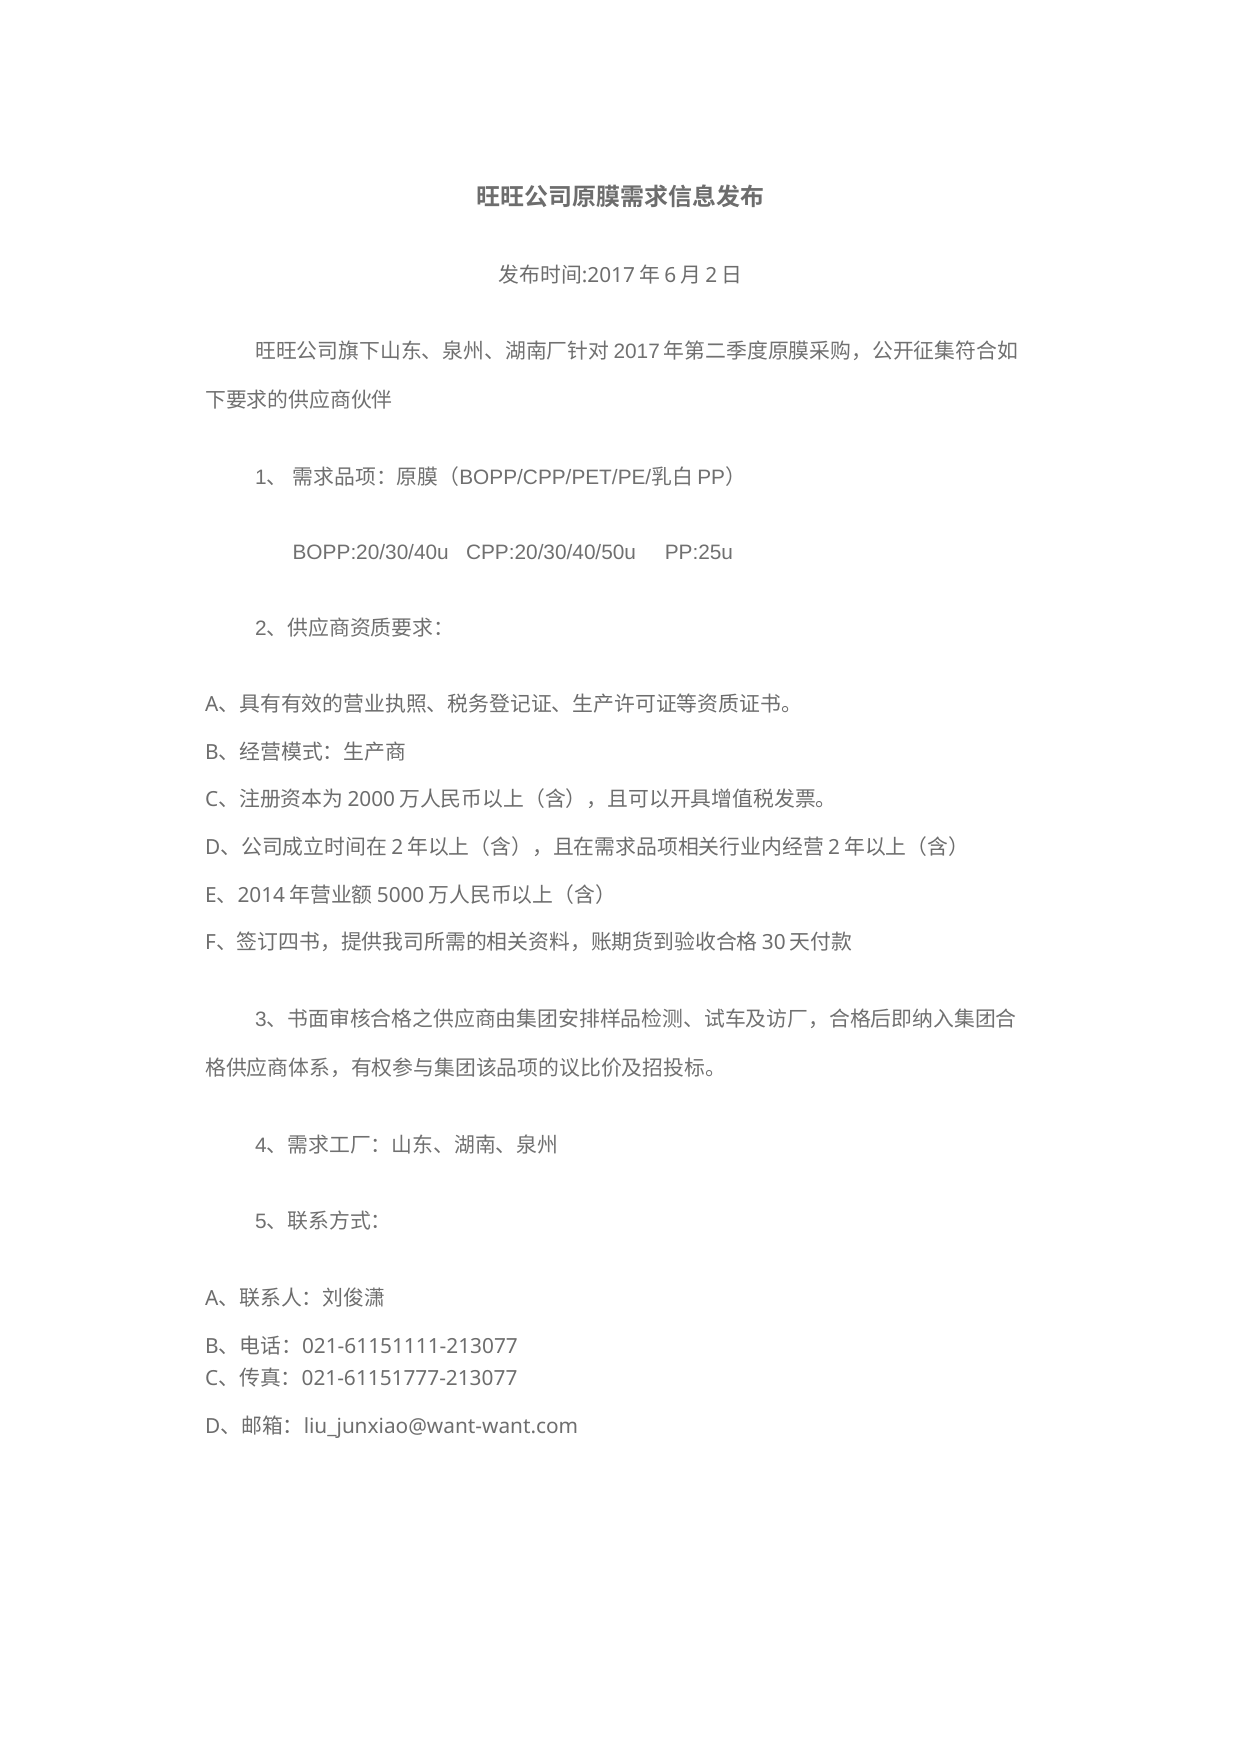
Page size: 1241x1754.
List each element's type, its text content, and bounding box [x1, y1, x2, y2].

table_header 旺旺公司原膜需求信息发布 [188, 162, 1053, 239]
table_cell 发布时间:2017年6月2日 旺旺公司旗下山东、泉州、湖南厂针对2017年第二季度原膜采购，公开征集符合如下要求的供应商伙伴 需求品项：原膜（BOPP/CPP/PET/PE/乳白PP） BOPP:20/30/40u CPP:20/30/40/50u PP:25u 2、供应商资质要求： A、具有有效的营业执照、税务登记证、生产许可证等资质证书。 B、经营模式：生产商 C、注册资本为2000万人民币以上（含），且可以开具增值税发票。 D、公司成立时间在2年以上（含），且在需求品项相关行业内经营2年以上（含） E、2014年营业额5000万人民币以上（含） F、签订四书，提供我司所需的相关资料，账期货到验收合格30天付款 3、书面审核合格之供应商由集团安排样品检测、试车及访厂，合格后即纳入集团合格供应商体系，有权参与集团该品项的议比价及招投标。 4、需求工厂：山东、湖南、泉州 5、联系方式： A、联系人：刘俊潇 B、电话：021-61151111-213077 C、传真：021-61151777-213077 D、邮箱：liu_junxiao@want-want.com [188, 240, 1053, 1485]
